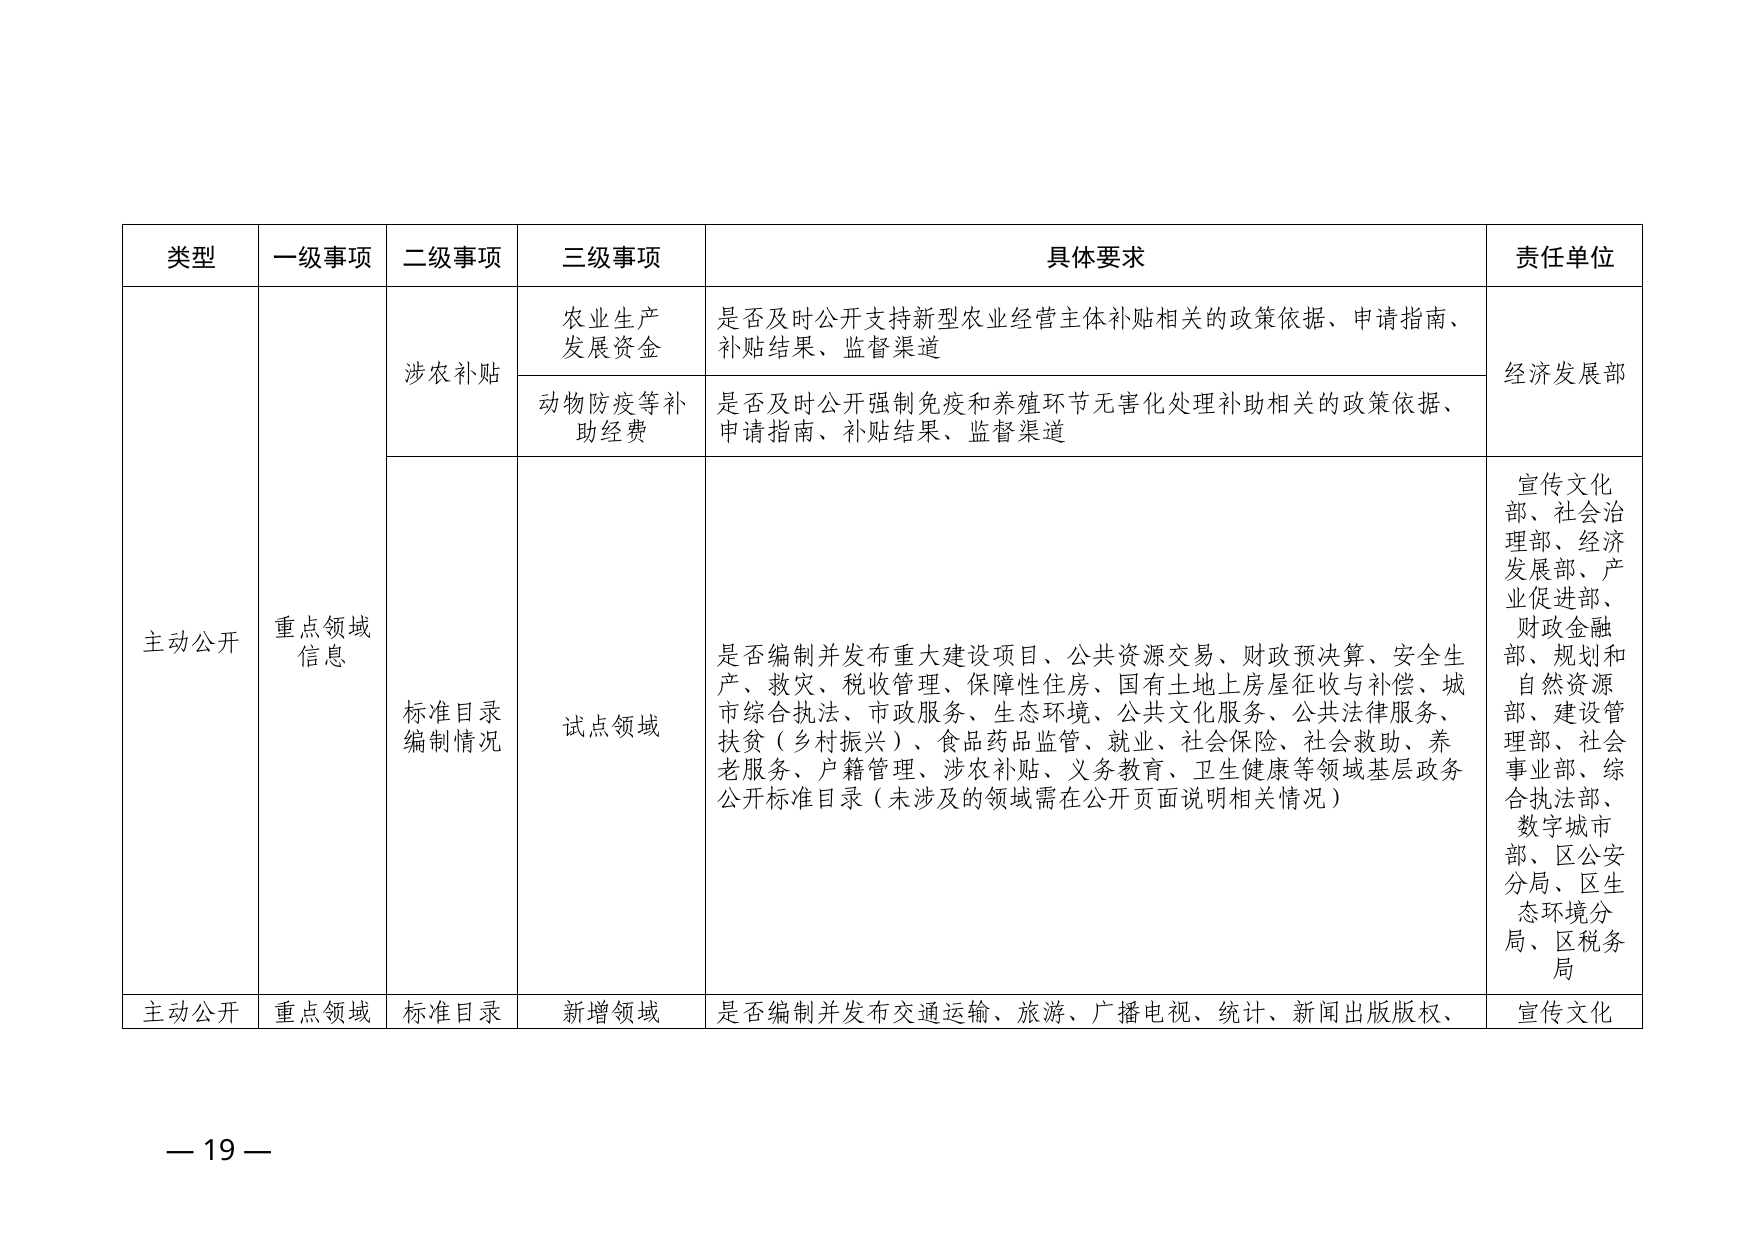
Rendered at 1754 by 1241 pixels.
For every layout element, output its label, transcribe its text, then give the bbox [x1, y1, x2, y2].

table_cell 标准目录编制情况 [387, 995, 517, 1027]
table_cell 农业生产 发展资金 [518, 287, 705, 375]
table_cell 是否编制并发布重大建设项目、公共资源交易、财政预决算、安全生产、救灾、税收管理、保障性住房、国有土地上房屋征收与补偿、城市综合执法、市政服务、生态环境、公共文化服务、公共法律服务、扶贫（乡村振兴）、食品药品监管、就业、社会保险、社会救助、养老服务、户籍管理、涉农补贴、义务教育、卫生健康等领域基层政务公开标准目录（未涉及的领域需在公开页面说明相关情况） [706, 457, 1486, 993]
table_cell 经济发展部 [1487, 287, 1642, 456]
table_header 具体要求 [706, 225, 1486, 286]
table_header 三级事项 [518, 225, 705, 286]
table_cell 重点领域信息 [259, 287, 386, 993]
table_header 责任单位 [1487, 225, 1642, 286]
table_cell 试点领域 [518, 457, 705, 993]
table_header 二级事项 [387, 225, 517, 286]
table_header 一级事项 [259, 225, 386, 286]
table_cell 动物防疫等补助经费 [518, 376, 705, 456]
table_cell 重点领域信息 [259, 995, 386, 1027]
table_cell 主动公开 [123, 287, 258, 993]
table_cell 涉农补贴 [387, 287, 517, 456]
table_cell 标准目录编制情况 [387, 457, 517, 993]
table_cell 是否及时公开支持新型农业经营主体补贴相关的政策依据、申请指南、补贴结果、监督渠道 [706, 287, 1486, 375]
table_cell 宣传文化部、社会治理部、经济发展部、产业促进部、财政金融部、规划和自然资源部、建设管理部、社会事业部、综合执法部、数字城市部、区公安分局、区生态环境分局、区税务局 [1487, 457, 1642, 993]
table_cell 主动公开 [123, 995, 258, 1027]
table_cell 新增领域 [518, 995, 705, 1027]
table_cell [706, 995, 1486, 1027]
table_cell 是否及时公开强制免疫和养殖环节无害化处理补助相关的政策依据、申请指南、补贴结果、监督渠道 [706, 376, 1486, 456]
table_cell 宣传文化部、经济发展部、规划和自然资源部、建设管理部 [1487, 995, 1642, 1027]
table_header 类型 [123, 225, 258, 286]
